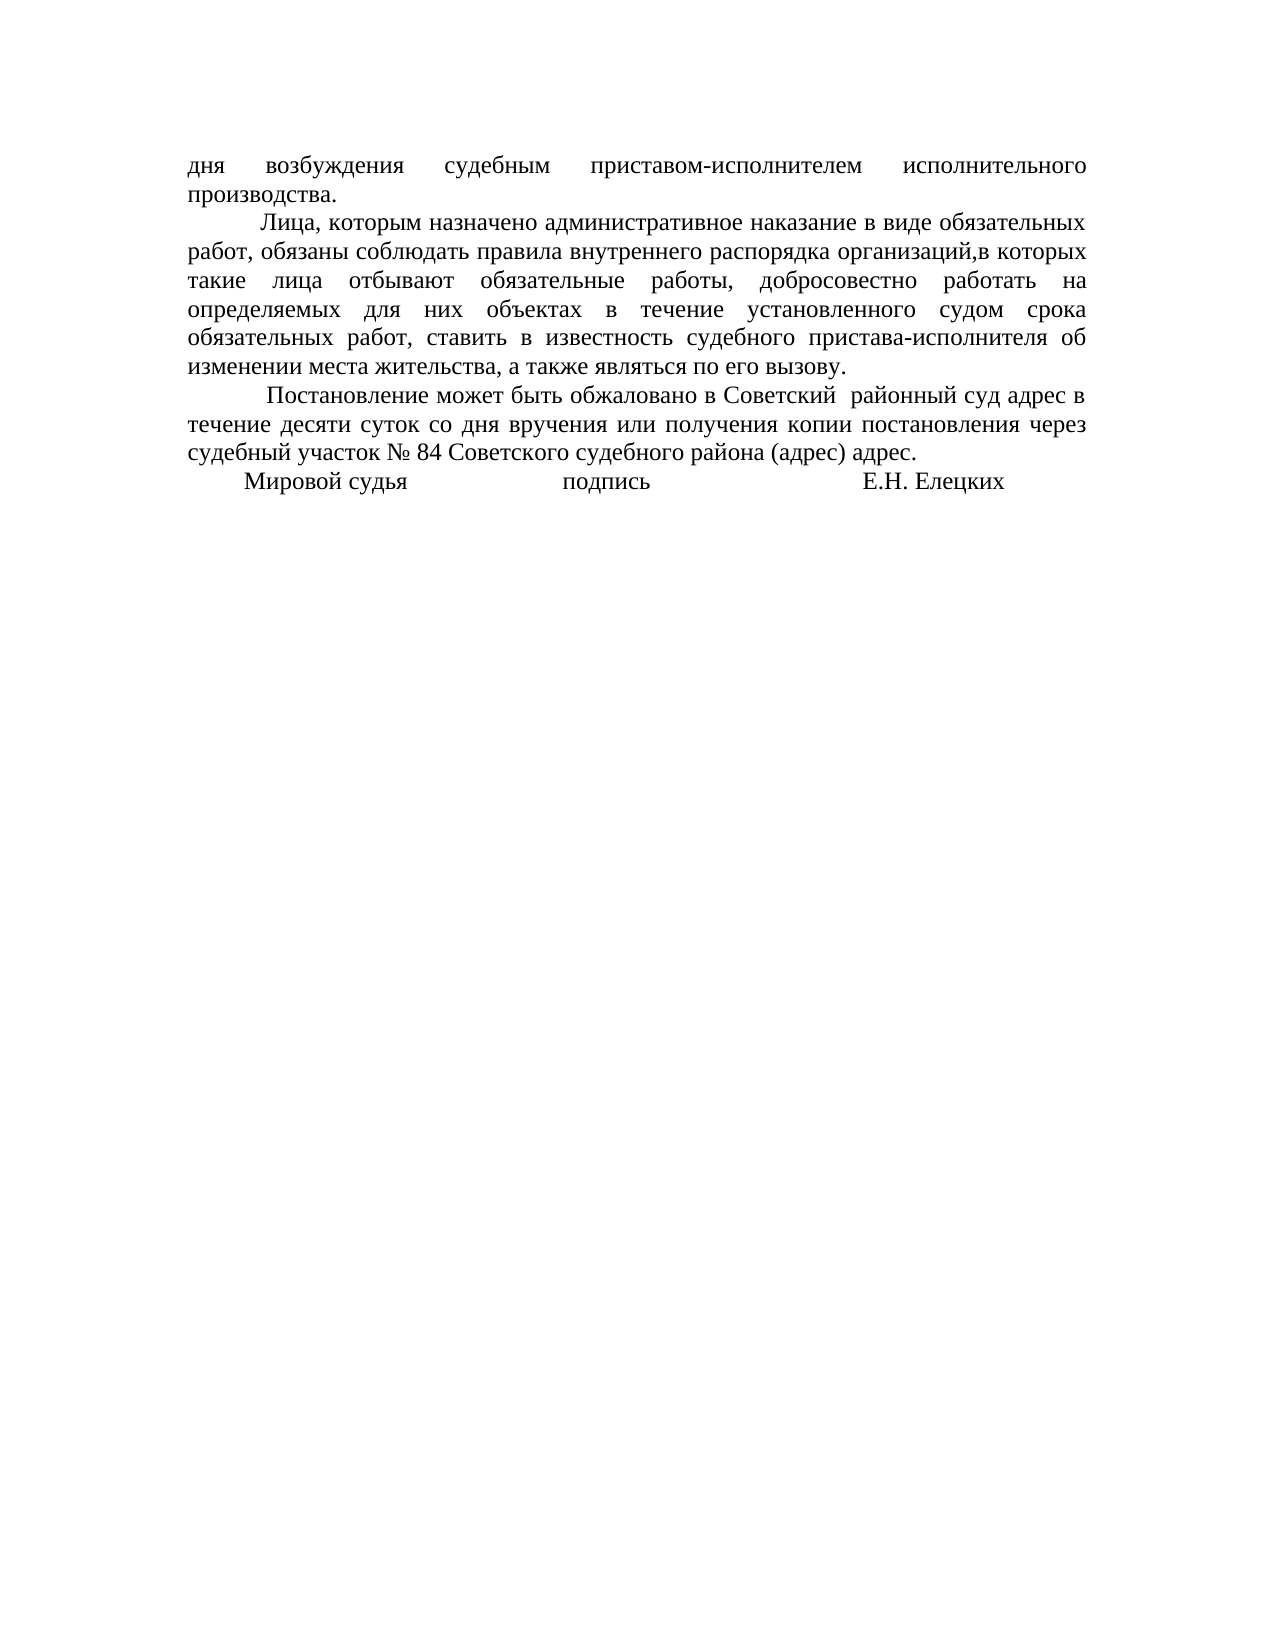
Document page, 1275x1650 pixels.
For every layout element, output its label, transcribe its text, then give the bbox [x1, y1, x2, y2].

text Лица, которым назначено административное наказание в виде обязательных работ, обязаны соблюдать правила внутреннего распорядка организаций,в которых такие лица отбывают обязательные работы, добросовестно работать на определяемых для них объектах в течение установленного судом срока обязательных работ, ставить в известность судебного пристава-исполнителя об изменении места жительства, а также являться по его вызову. [187, 207, 1087, 380]
text Постановление может быть обжаловано в Советский районный суд адрес в течение десяти суток со дня вручения или получения копии постановления через судебный участок № 84 Советского судебного района (адрес) адрес. [187, 380, 1087, 466]
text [187, 150, 1087, 207]
text Мировой судья подпись Е.Н. Елецких [187, 466, 1087, 495]
